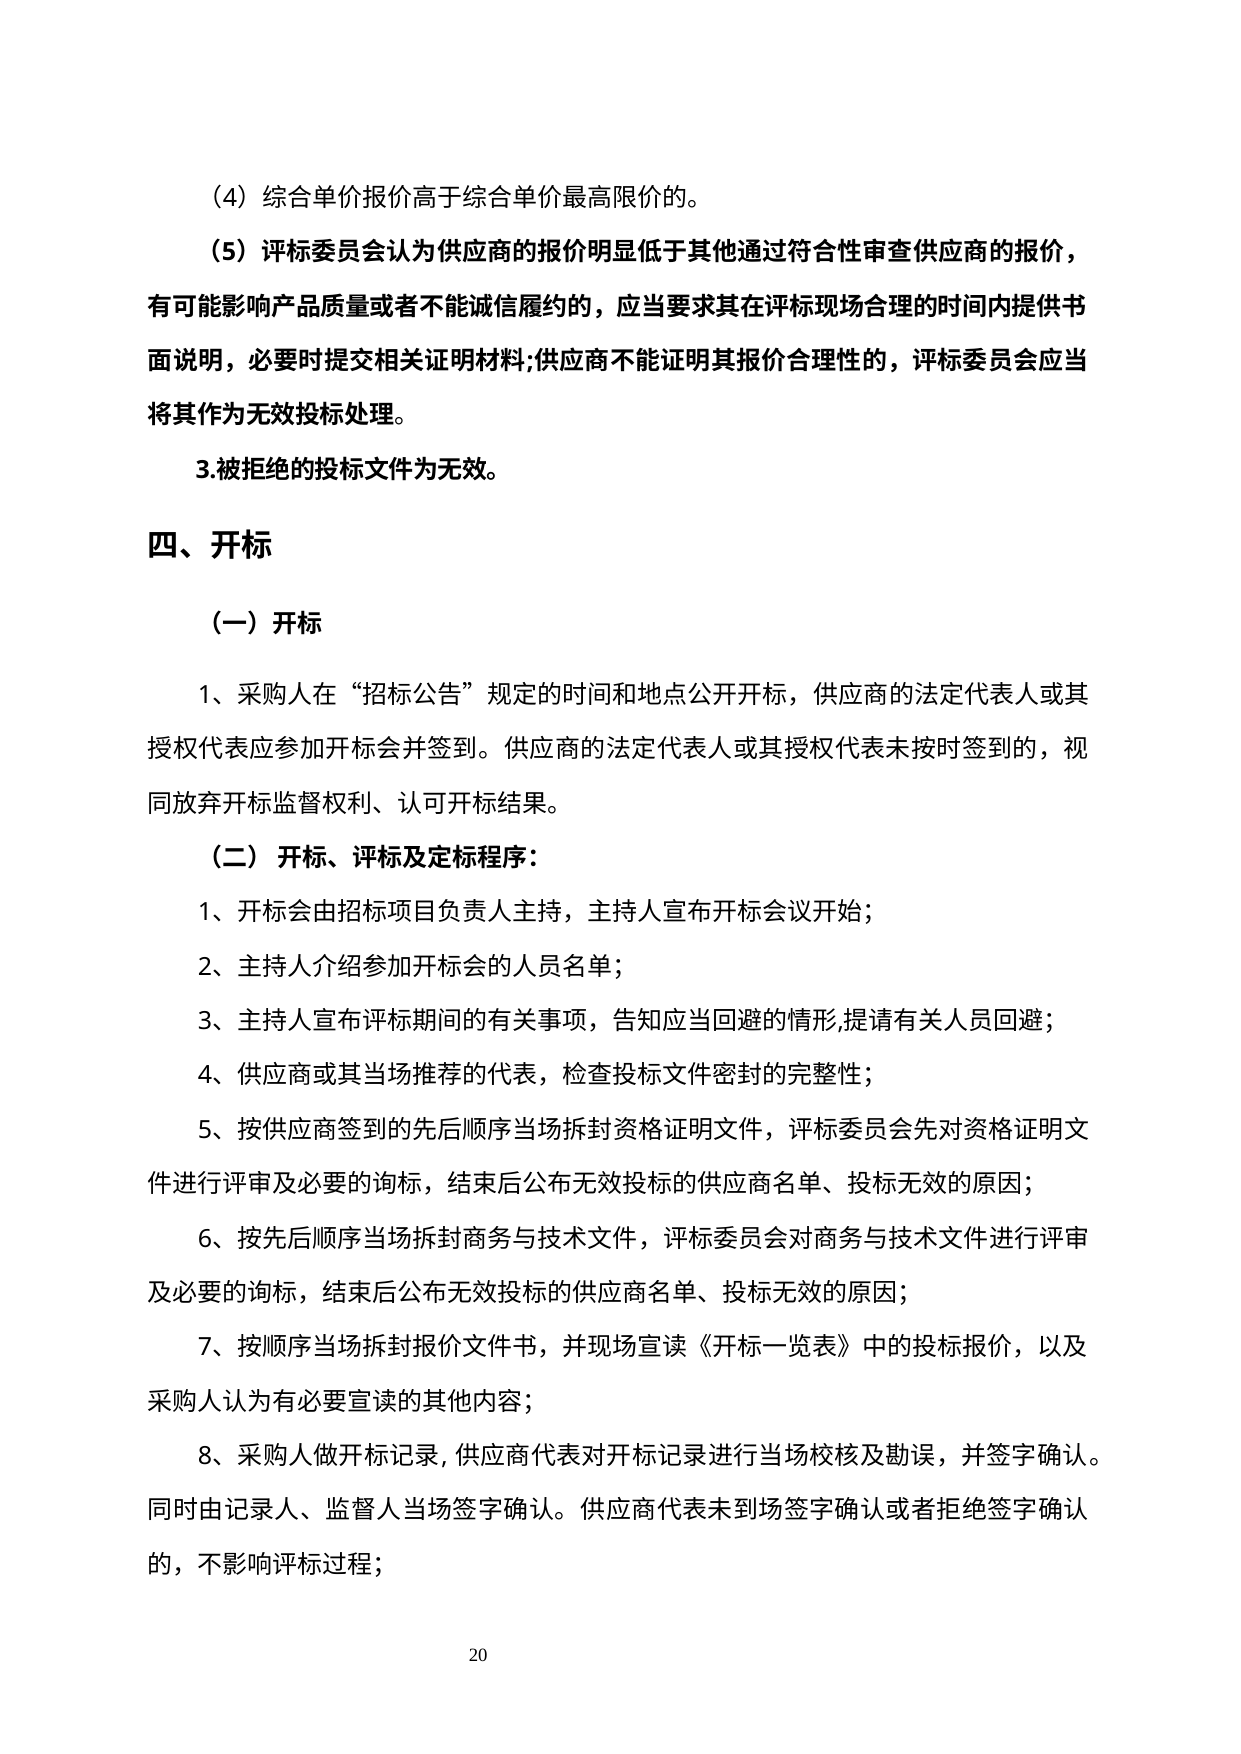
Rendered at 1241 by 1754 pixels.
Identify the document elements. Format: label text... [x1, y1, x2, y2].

text 3、主持人宣布评标期间的有关事项，告知应当回避的情形,提请有关人员回避； [148, 1001, 1089, 1037]
text 4、供应商或其当场推荐的代表，检查投标文件密封的完整性； [148, 1055, 1089, 1091]
text （一）开标 [148, 604, 1089, 640]
text 3.被拒绝的投标文件为无效。 [148, 449, 1089, 485]
text 7、按顺序当场拆封报价文件书，并现场宣读《开标一览表》中的投标报价，以及采购人认为有必要宣读的其他内容； [148, 1327, 1089, 1417]
text 1、开标会由招标项目负责人主持，主持人宣布开标会议开始； [148, 892, 1089, 928]
text （5）评标委员会认为供应商的报价明显低于其他通过符合性审查供应商的报价，有可能影响产品质量或者不能诚信履约的，应当要求其在评标现场合理的时间内提供书面说明，必要时提交相关证明材料;供应商不能证明其报价合理性的，评标委员会应当将其作为无效投标处理。 [148, 232, 1089, 431]
text （二） 开标、评标及定标程序： [148, 837, 1089, 874]
text 1、采购人在“招标公告”规定的时间和地点公开开标，供应商的法定代表人或其授权代表应参加开标会并签到。供应商的法定代表人或其授权代表未按时签到的，视同放弃开标监督权利、认可开标结果。 [148, 674, 1089, 819]
text 5、按供应商签到的先后顺序当场拆封资格证明文件，评标委员会先对资格证明文件进行评审及必要的询标，结束后公布无效投标的供应商名单、投标无效的原因； [148, 1109, 1089, 1200]
text 6、按先后顺序当场拆封商务与技术文件，评标委员会对商务与技术文件进行评审及必要的询标，结束后公布无效投标的供应商名单、投标无效的原因； [148, 1218, 1089, 1309]
text 四、开标 [148, 520, 1089, 565]
text 8、采购人做开标记录, 供应商代表对开标记录进行当场校核及勘误，并签字确认。同时由记录人、监督人当场签字确认。供应商代表未到场签字确认或者拒绝签字确认的，不影响评标过程； [148, 1436, 1089, 1581]
text （4）综合单价报价高于综合单价最高限价的。 [148, 177, 1089, 213]
text 2、主持人介绍参加开标会的人员名单； [148, 946, 1089, 982]
